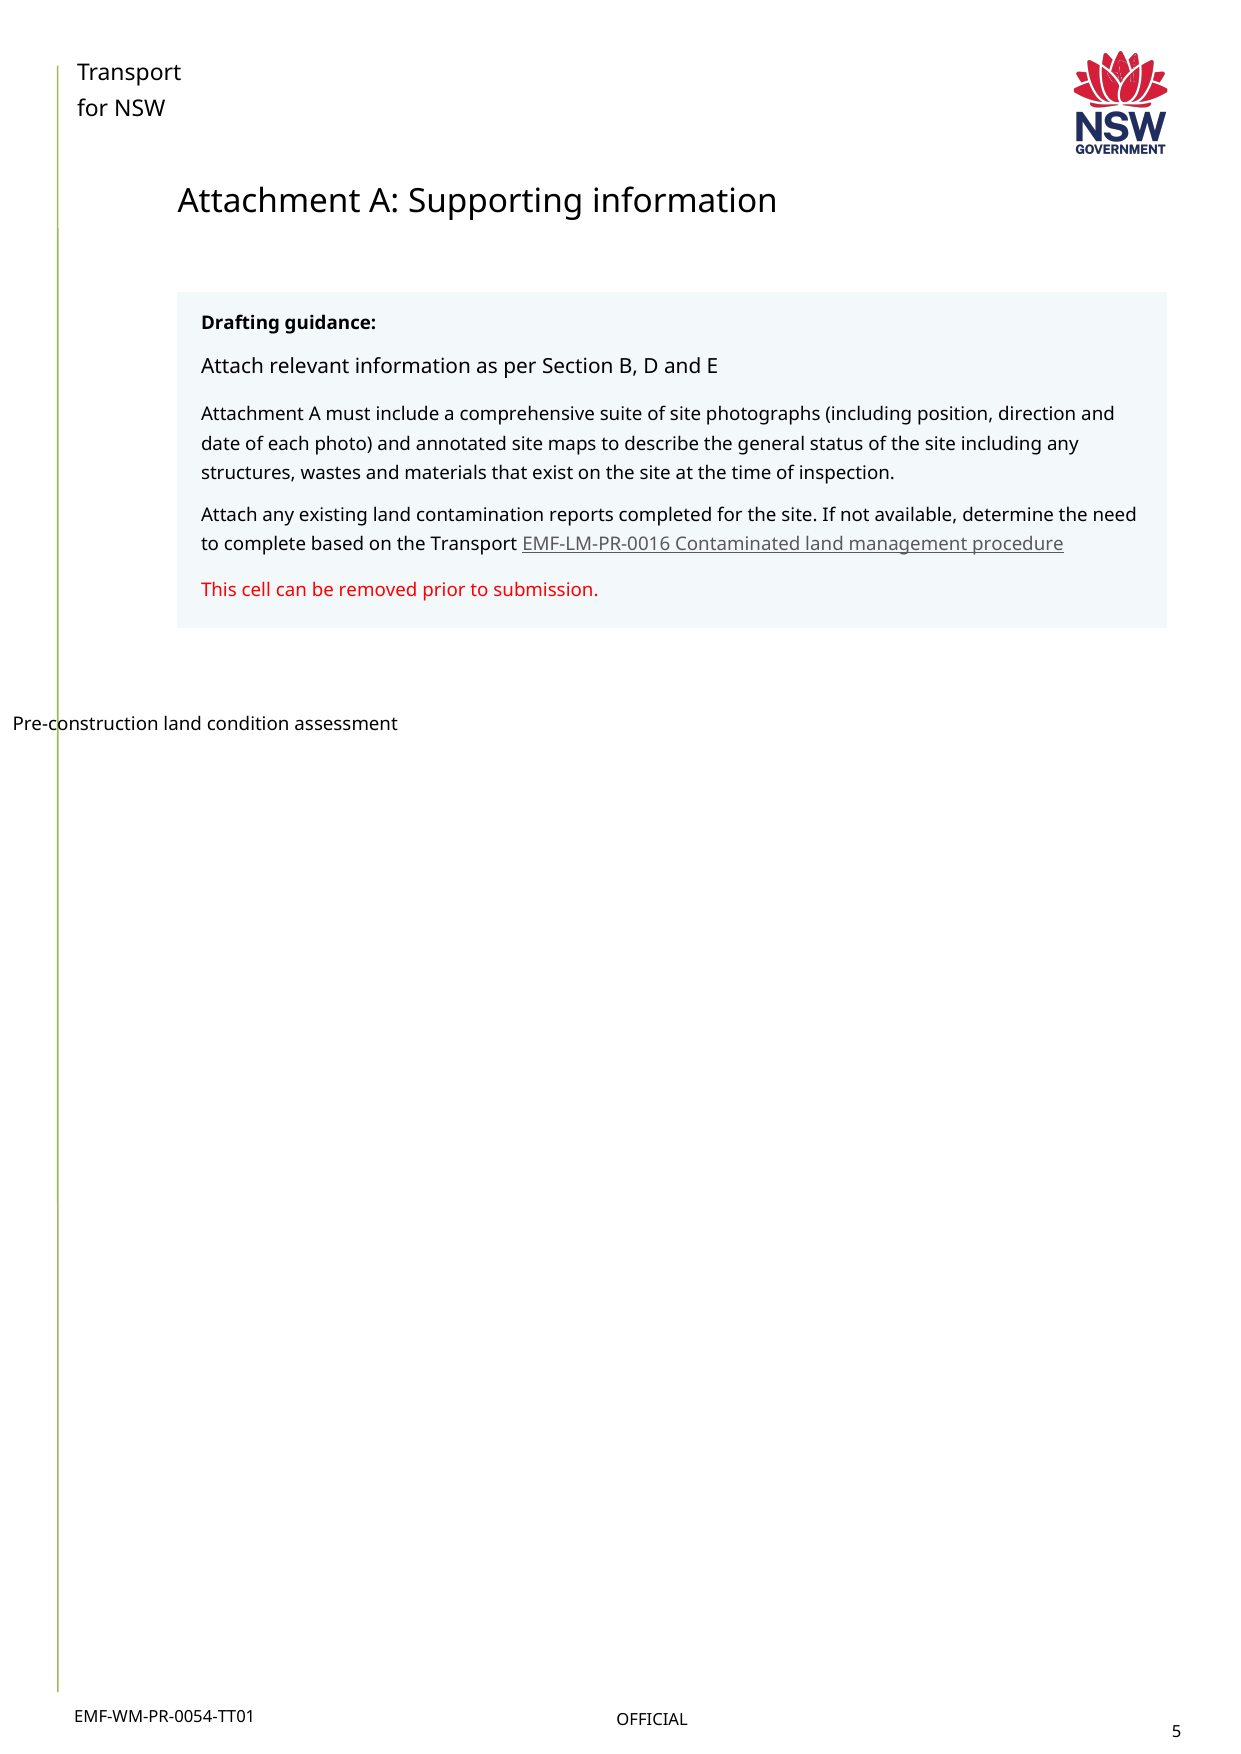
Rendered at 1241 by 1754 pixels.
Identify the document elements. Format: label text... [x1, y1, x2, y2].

text Attachment A: Supporting information [177, 177, 1169, 223]
picture [1073, 51, 1168, 154]
table_header Drafting guidance: Attach relevant information as per Section B, D and E Attachment A must include a comprehensive suite of site photographs (including position, direction and date of each photo) and annotated site maps to describe the general status of the site including any structures, wastes and materials that exist on the site at the time of inspection. Attach any existing land contamination reports completed for the site. If not available, determine the need to complete based on the Transport EMF-LM-PR-0016 Contaminated land management procedure This cell can be removed prior to submission. [177, 292, 1167, 628]
